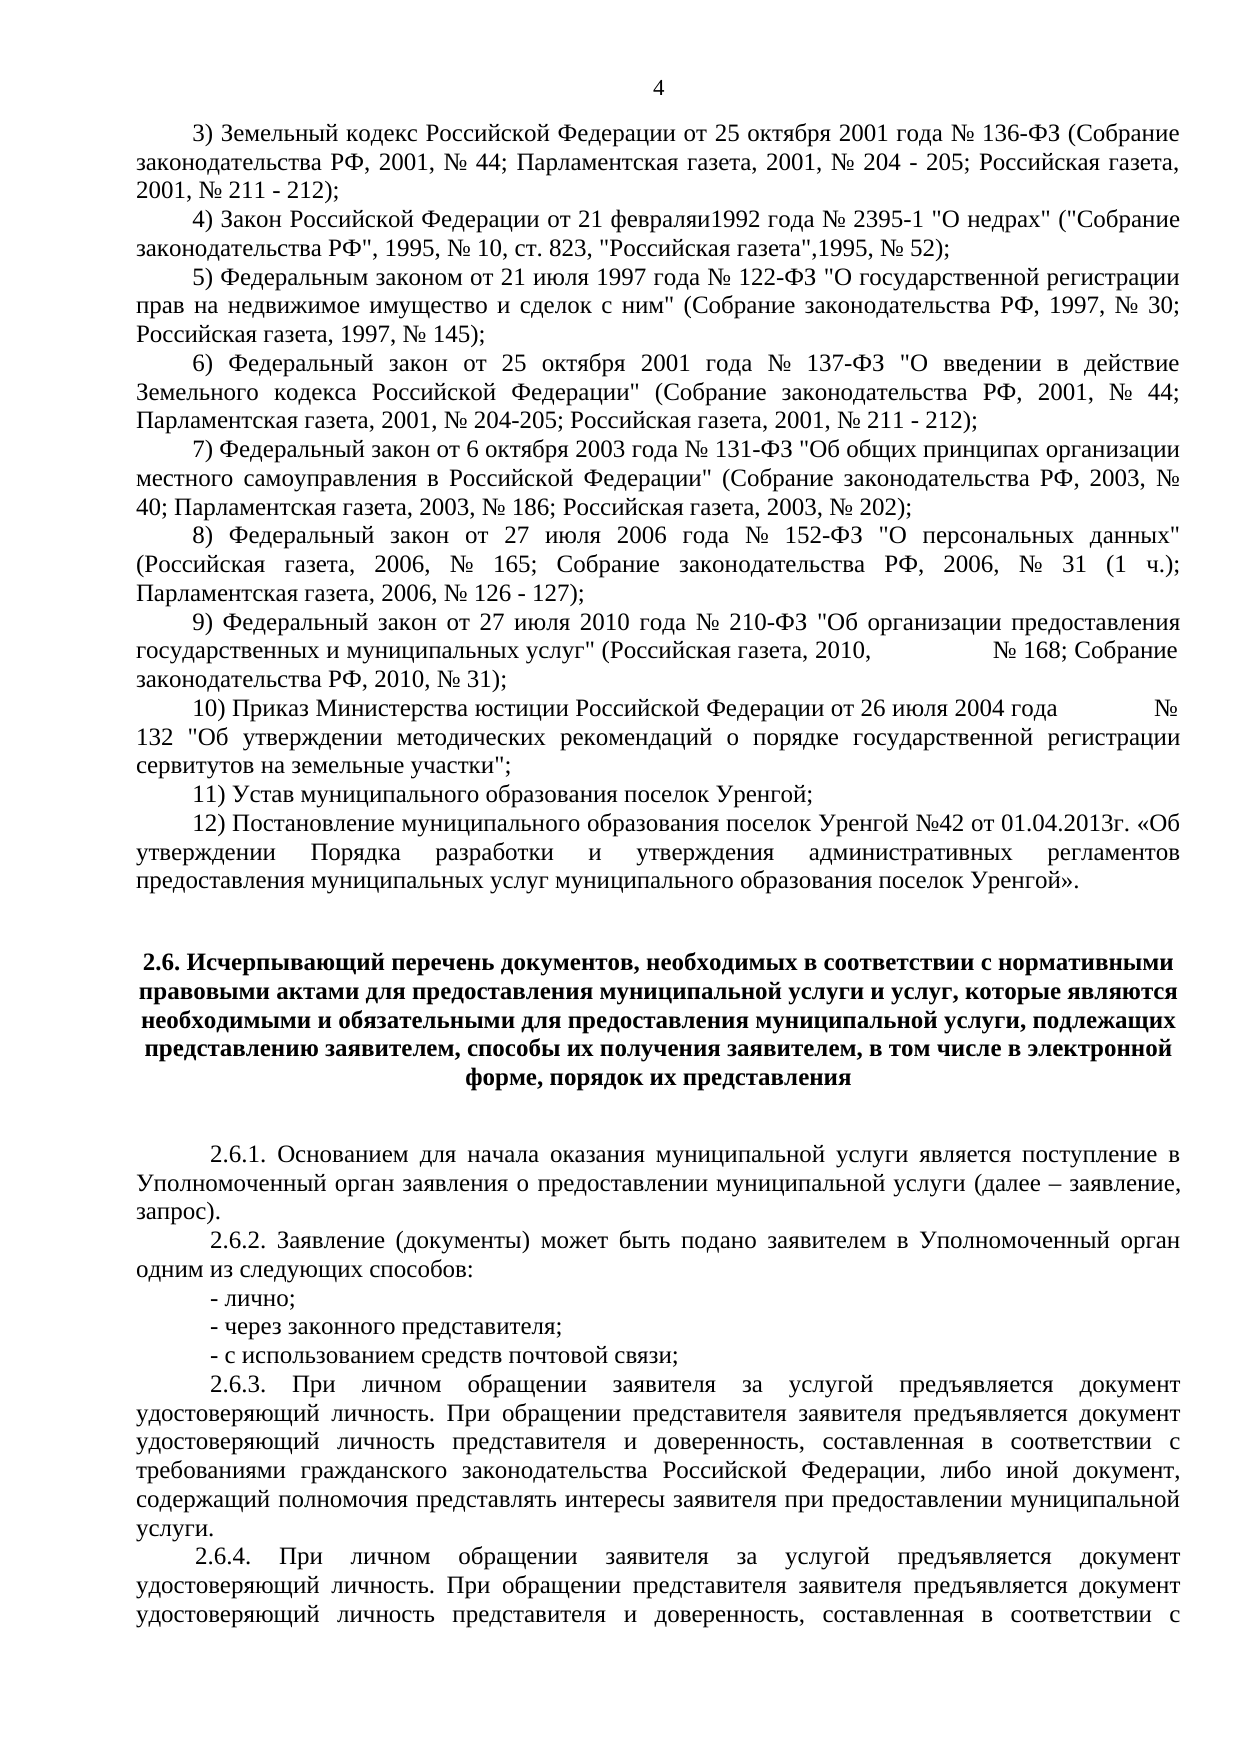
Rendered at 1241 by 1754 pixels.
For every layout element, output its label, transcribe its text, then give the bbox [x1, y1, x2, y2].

text 3) Земельный кодекс Российской Федерации от 25 октября 2001 года № 136-ФЗ (Собрание законодательства РФ, 2001, № 44; Парламентская газета, 2001, № 204 - 205; Российская газета, 2001, № 211 - 212); [136, 118, 1181, 204]
text 10) Приказ Министерства юстиции Российской Федерации от 26 июля 2004 года № 132 "Об утверждении методических рекомендаций о порядке государственной регистрации сервитутов на земельные участки"; [136, 693, 1181, 779]
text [136, 1541, 1181, 1628]
text 2.6.1. Основанием для начала оказания муниципальной услуги является поступление в Уполномоченный орган заявления о предоставлении муниципальной услуги (далее – заявление, запрос). [136, 1139, 1181, 1225]
text 2.6. Исчерпывающий перечень документов, необходимых в соответствии с нормативными правовыми актами для предоставления муниципальной услуги и услуг, которые являются необходимыми и обязательными для предоставления муниципальной услуги, подлежащих представлению заявителем, способы их получения заявителем, в том числе в электронной форме, порядок их представления [136, 947, 1181, 1091]
text 12) Постановление муниципального образования поселок Уренгой №42 от 01.04.2013г. «Об утверждении Порядка разработки и утверждения административных регламентов предоставления муниципальных услуг муниципального образования поселок Уренгой». [136, 808, 1181, 894]
text 9) Федеральный закон от 27 июля 2010 года № 210-ФЗ "Об организации предоставления государственных и муниципальных услуг" (Российская газета, 2010, № 168; Собрание законодательства РФ, 2010, № 31); [136, 607, 1181, 693]
text 7) Федеральный закон от 6 октября 2003 года № 131-ФЗ "Об общих принципах организации местного самоуправления в Российской Федерации" (Собрание законодательства РФ, 2003, № 40; Парламентская газета, 2003, № 186; Российская газета, 2003, № 202); [136, 434, 1181, 521]
text 6) Федеральный закон от 25 октября 2001 года № 137-ФЗ "О введении в действие Земельного кодекса Российской Федерации" (Собрание законодательства РФ, 2001, № 44; Парламентская газета, 2001, № 204-205; Российская газета, 2001, № 211 - 212); [136, 348, 1181, 434]
text 2.6.3. При личном обращении заявителя за услугой предъявляется документ удостоверяющий личность. При обращении представителя заявителя предъявляется документ удостоверяющий личность представителя и доверенность, составленная в соответствии с требованиями гражданского законодательства Российской Федерации, либо иной документ, содержащий полномочия представлять интересы заявителя при предоставлении муниципальной услуги. [136, 1369, 1181, 1541]
text - лично; [136, 1283, 1181, 1311]
text 11) Устав муниципального образования поселок Уренгой; [136, 779, 1181, 808]
text 5) Федеральным законом от 21 июля 1997 года № 122-ФЗ "О государственной регистрации прав на недвижимое имущество и сделок с ним" (Собрание законодательства РФ, 1997, № 30; Российская газета, 1997, № 145); [136, 262, 1181, 348]
text 2.6.2. Заявление (документы) может быть подано заявителем в Уполномоченный орган одним из следующих способов: [136, 1225, 1181, 1283]
text - через законного представителя; [136, 1311, 1181, 1340]
text - с использованием средств почтовой связи; [136, 1340, 1181, 1369]
text 4) Закон Российской Федерации от 21 февраляи1992 года № 2395-1 "О недрах" ("Собрание законодательства РФ", 1995, № 10, ст. 823, "Российская газета",1995, № 52); [136, 204, 1181, 262]
text 8) Федеральный закон от 27 июля 2006 года № 152-ФЗ "О персональных данных" (Российская газета, 2006, № 165; Собрание законодательства РФ, 2006, № 31 (1 ч.); Парламентская газета, 2006, № 126 - 127); [136, 521, 1181, 607]
